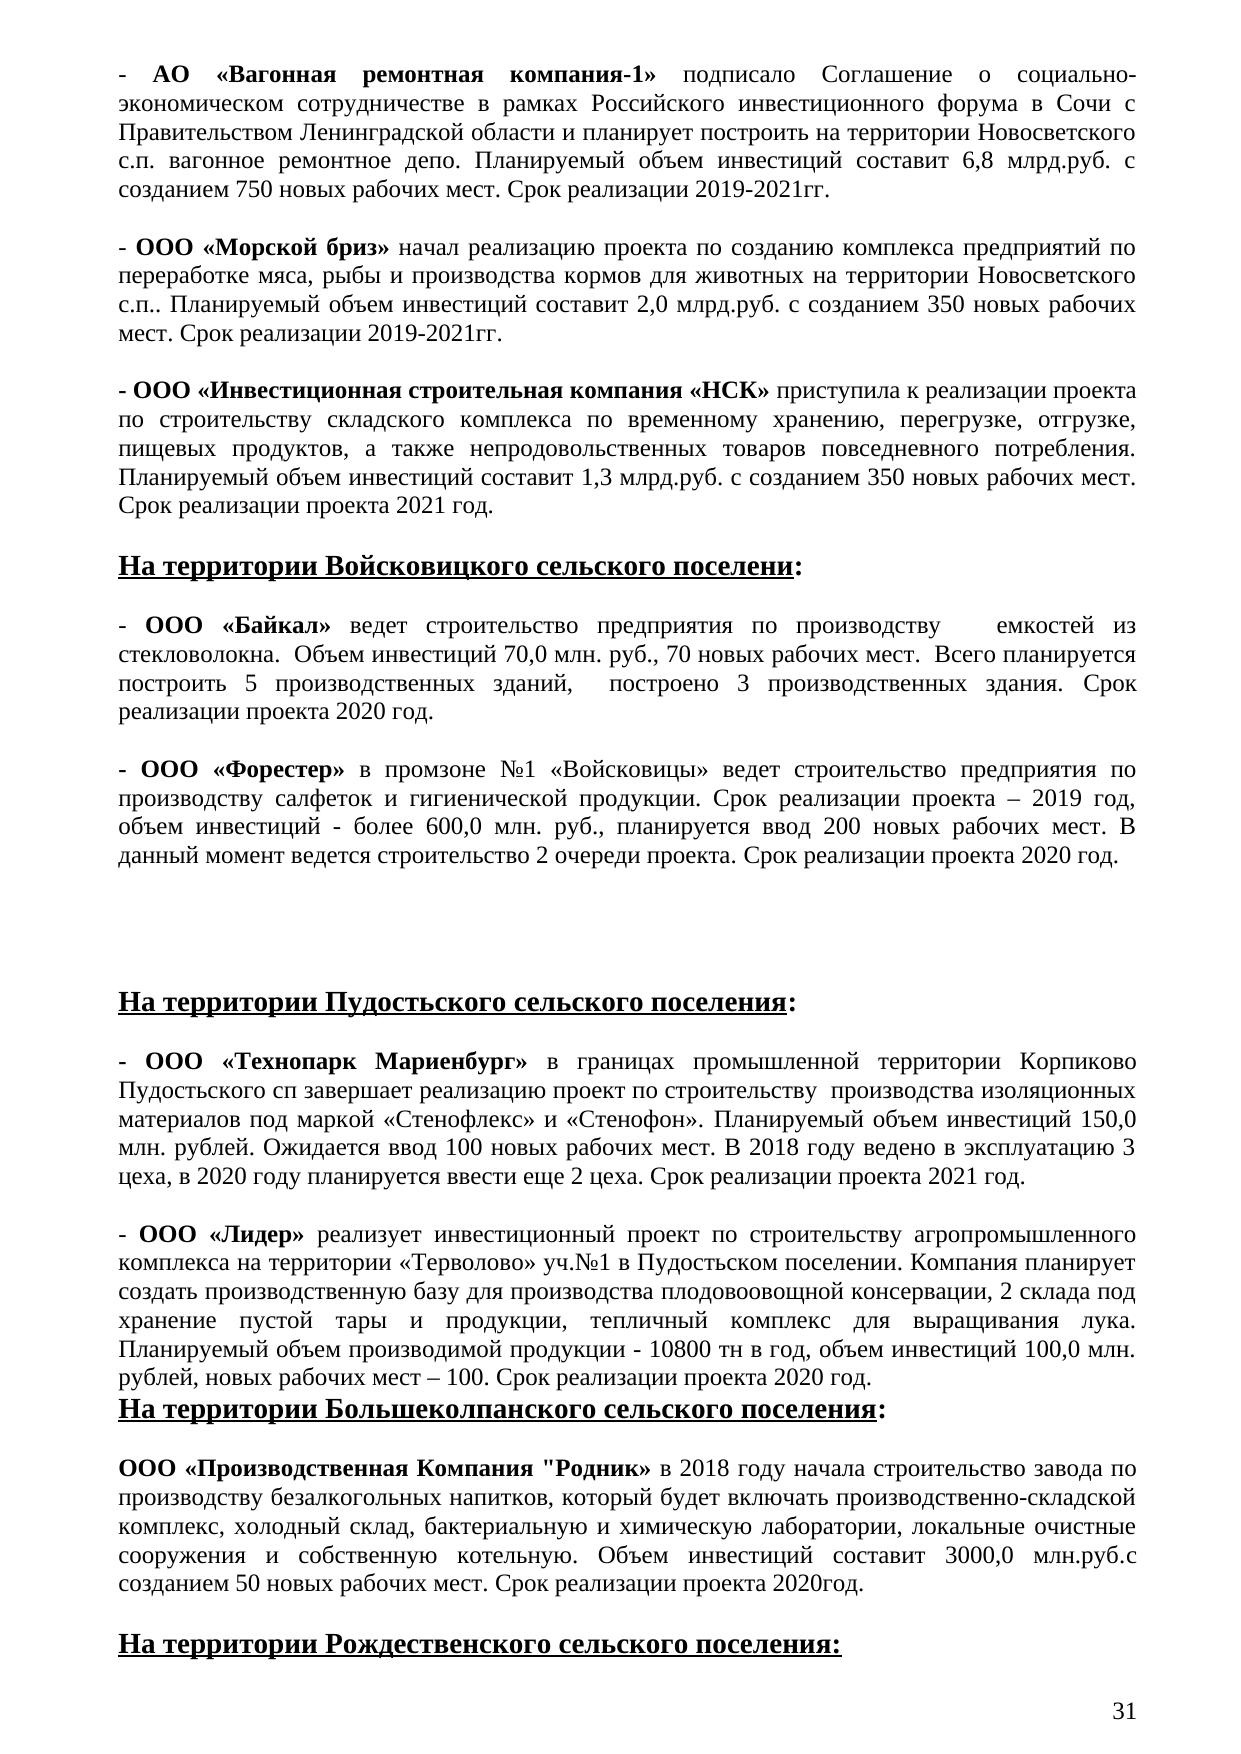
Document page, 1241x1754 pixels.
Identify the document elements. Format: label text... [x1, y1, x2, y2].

text - ООО «Форестер» в промзоне №1 «Войсковицы» ведет строительство предприятия по производству салфеток и гигиенической продукции. Срок реализации проекта – 2019 год, объем инвестиций - более 600,0 млн. руб., планируется ввод 200 новых рабочих мест. В данный момент ведется строительство 2 очереди проекта. Срок реализации проекта 2020 год. [118, 754, 1137, 869]
text - ООО «Байкал» ведет строительство предприятия по производству емкостей из стекловолокна. Объем инвестиций 70,0 млн. руб., 70 новых рабочих мест. Всего планируется построить 5 производственных зданий, построено 3 производственных здания. Срок реализации проекта 2020 год. [118, 610, 1137, 725]
text - ООО «Лидер» реализует инвестиционный проект по строительству агропромышленного комплекса на территории «Терволово» уч.№1 в Пудостьском поселении. Компания планирует создать производственную базу для производства плодовоовощной консервации, 2 склада под хранение пустой тары и продукции, тепличный комплекс для выращивания лука. Планируемый объем производимой продукции - 10800 тн в год, объем инвестиций 100,0 млн. рублей, новых рабочих мест – 100. Срок реализации проекта 2020 год. [118, 1219, 1137, 1391]
text На территории Войсковицкого сельского поселени: [118, 548, 1137, 581]
text На территории Пудостьского сельского поселения: [118, 984, 1137, 1017]
text На территории Большеколпанского сельского поселения: [118, 1391, 1137, 1425]
text - ООО «Технопарк Мариенбург» в границах промышленной территории Корпиково Пудостьского сп завершает реализацию проект по строительству производства изоляционных материалов под маркой «Стенофлекс» и «Стенофон». Планируемый объем инвестиций 150,0 млн. рублей. Ожидается ввод 100 новых рабочих мест. В 2018 году ведено в эксплуатацию 3 цеха, в 2020 году планируется ввести еще 2 цеха. Срок реализации проекта 2021 год. [118, 1046, 1137, 1190]
text На территории Рождественского сельского поселения: [118, 1626, 1137, 1659]
text - ООО «Инвестиционная строительная компания «НСК» приступила к реализации проекта по строительству складского комплекса по временному хранению, перегрузке, отгрузке, пищевых продуктов, а также непродовольственных товаров повседневного потребления. Планируемый объем инвестиций составит 1,3 млрд.руб. с созданием 350 новых рабочих мест. Срок реализации проекта 2021 год. [118, 375, 1137, 519]
text ООО «Производственная Компания "Родник» в 2018 году начала строительство завода по производству безалкогольных напитков, который будет включать производственно-складской комплекс, холодный склад, бактериальную и химическую лаборатории, локальные очистные сооружения и собственную котельную. Объем инвестиций составит 3000,0 млн.руб.c созданием 50 новых рабочих мест. Срок реализации проекта 2020год. [118, 1453, 1137, 1597]
text - ООО «Морской бриз» начал реализацию проекта по созданию комплекса предприятий по переработке мяса, рыбы и производства кормов для животных на территории Новосветского с.п.. Планируемый объем инвестиций составит 2,0 млрд.руб. с созданием 350 новых рабочих мест. Срок реализации 2019-2021гг. [118, 232, 1137, 347]
text - АО «Вагонная ремонтная компания-1» подписало Соглашение о социально-экономическом сотрудничестве в рамках Российского инвестиционного форума в Сочи с Правительством Ленинградской области и планирует построить на территории Новосветского с.п. вагонное ремонтное депо. Планируемый объем инвестиций составит 6,8 млрд.руб. с созданием 750 новых рабочих мест. Срок реализации 2019-2021гг. [118, 59, 1137, 203]
